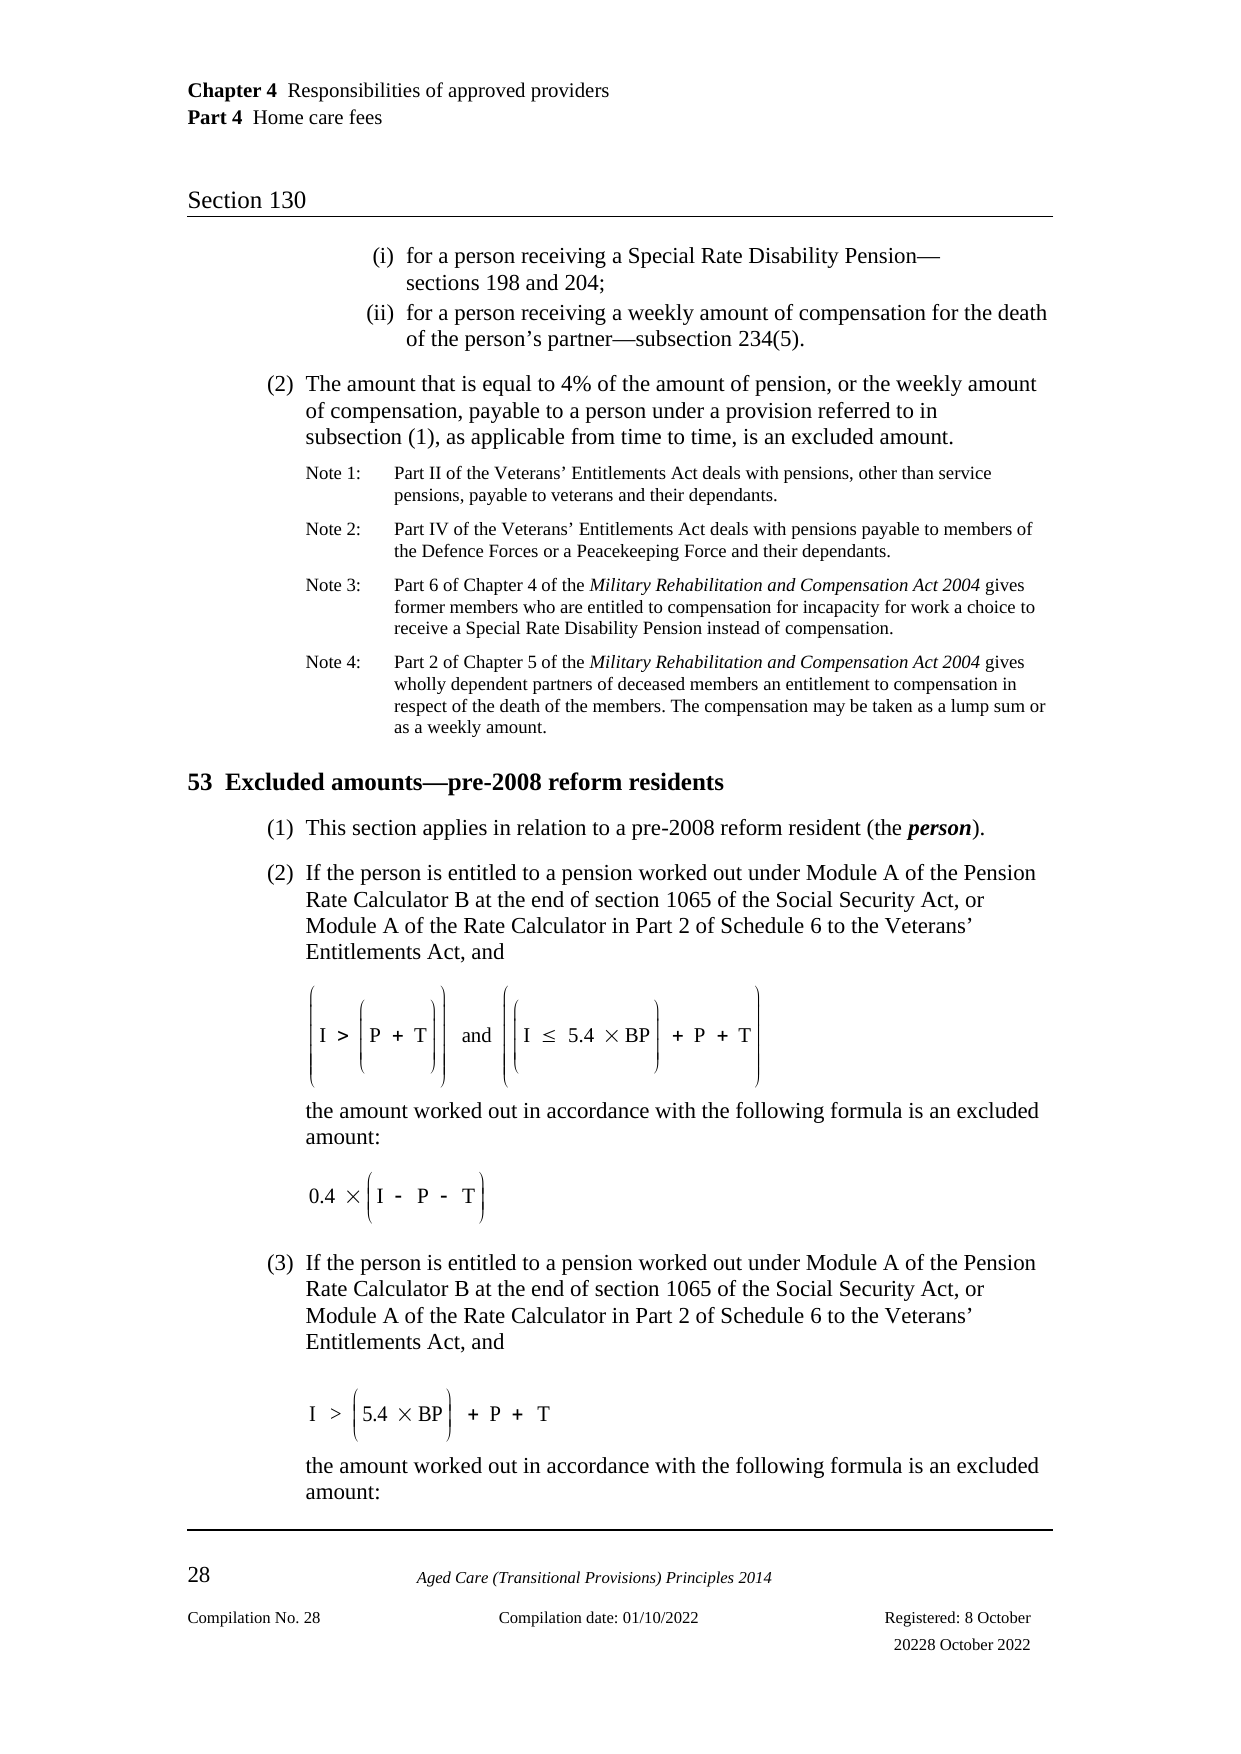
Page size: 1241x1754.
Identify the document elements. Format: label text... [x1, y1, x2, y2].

text the amount worked out in accordance with the following formula is an excluded amount: [305, 1097, 1053, 1149]
text (1) This section applies in relation to a pre-2008 reform resident (the person). [187, 814, 1053, 841]
text (2) If the person is entitled to a pension worked out under Module A of the Pension Rate Calculator B at the end of section 1065 of the Social Security Act, or Module A of the Rate Calculator in Part 2 of Schedule 6 to the Veterans’ Entitlements Act, and [187, 859, 1053, 965]
text Note 3: Part 6 of Chapter 4 of the Military Rehabilitation and Compensation Act 2004 gives former members who are entitled to compensation for incapacity for work a choice to receive a Special Rate Disability Pension instead of compensation. [305, 574, 1053, 639]
text (i) for a person receiving a Special Rate Disability Pension—sections 198 and 204; [187, 242, 1053, 295]
text the amount worked out in accordance with the following formula is an excluded amount: [305, 1452, 1053, 1504]
text (3) If the person is entitled to a pension worked out under Module A of the Pension Rate Calculator B at the end of section 1065 of the Social Security Act, or Module A of the Rate Calculator in Part 2 of Schedule 6 to the Veterans’ Entitlements Act, and [187, 1249, 1053, 1354]
text Note 1: Part II of the Veterans’ Entitlements Act deals with pensions, other than service pensions, payable to veterans and their dependants. [305, 462, 1053, 505]
text (2) The amount that is equal to 4% of the amount of pension, or the weekly amount of compensation, payable to a person under a provision referred to in subsection (1), as applicable from time to time, is an excluded amount. [187, 371, 1053, 449]
text 53 Excluded amounts—pre-2008 reform residents [187, 767, 1053, 796]
text (ii) for a person receiving a weekly amount of compensation for the death of the person’s partner—subsection 234(5). [187, 299, 1053, 352]
text Note 2: Part IV of the Veterans’ Entitlements Act deals with pensions payable to members of the Defence Forces or a Peacekeeping Force and their dependants. [305, 518, 1053, 561]
text Note 4: Part 2 of Chapter 5 of the Military Rehabilitation and Compensation Act 2004 gives wholly dependent partners of deceased members an entitlement to compensation in respect of the death of the members. The compensation may be taken as a lump sum or as a weekly amount. [305, 651, 1053, 738]
